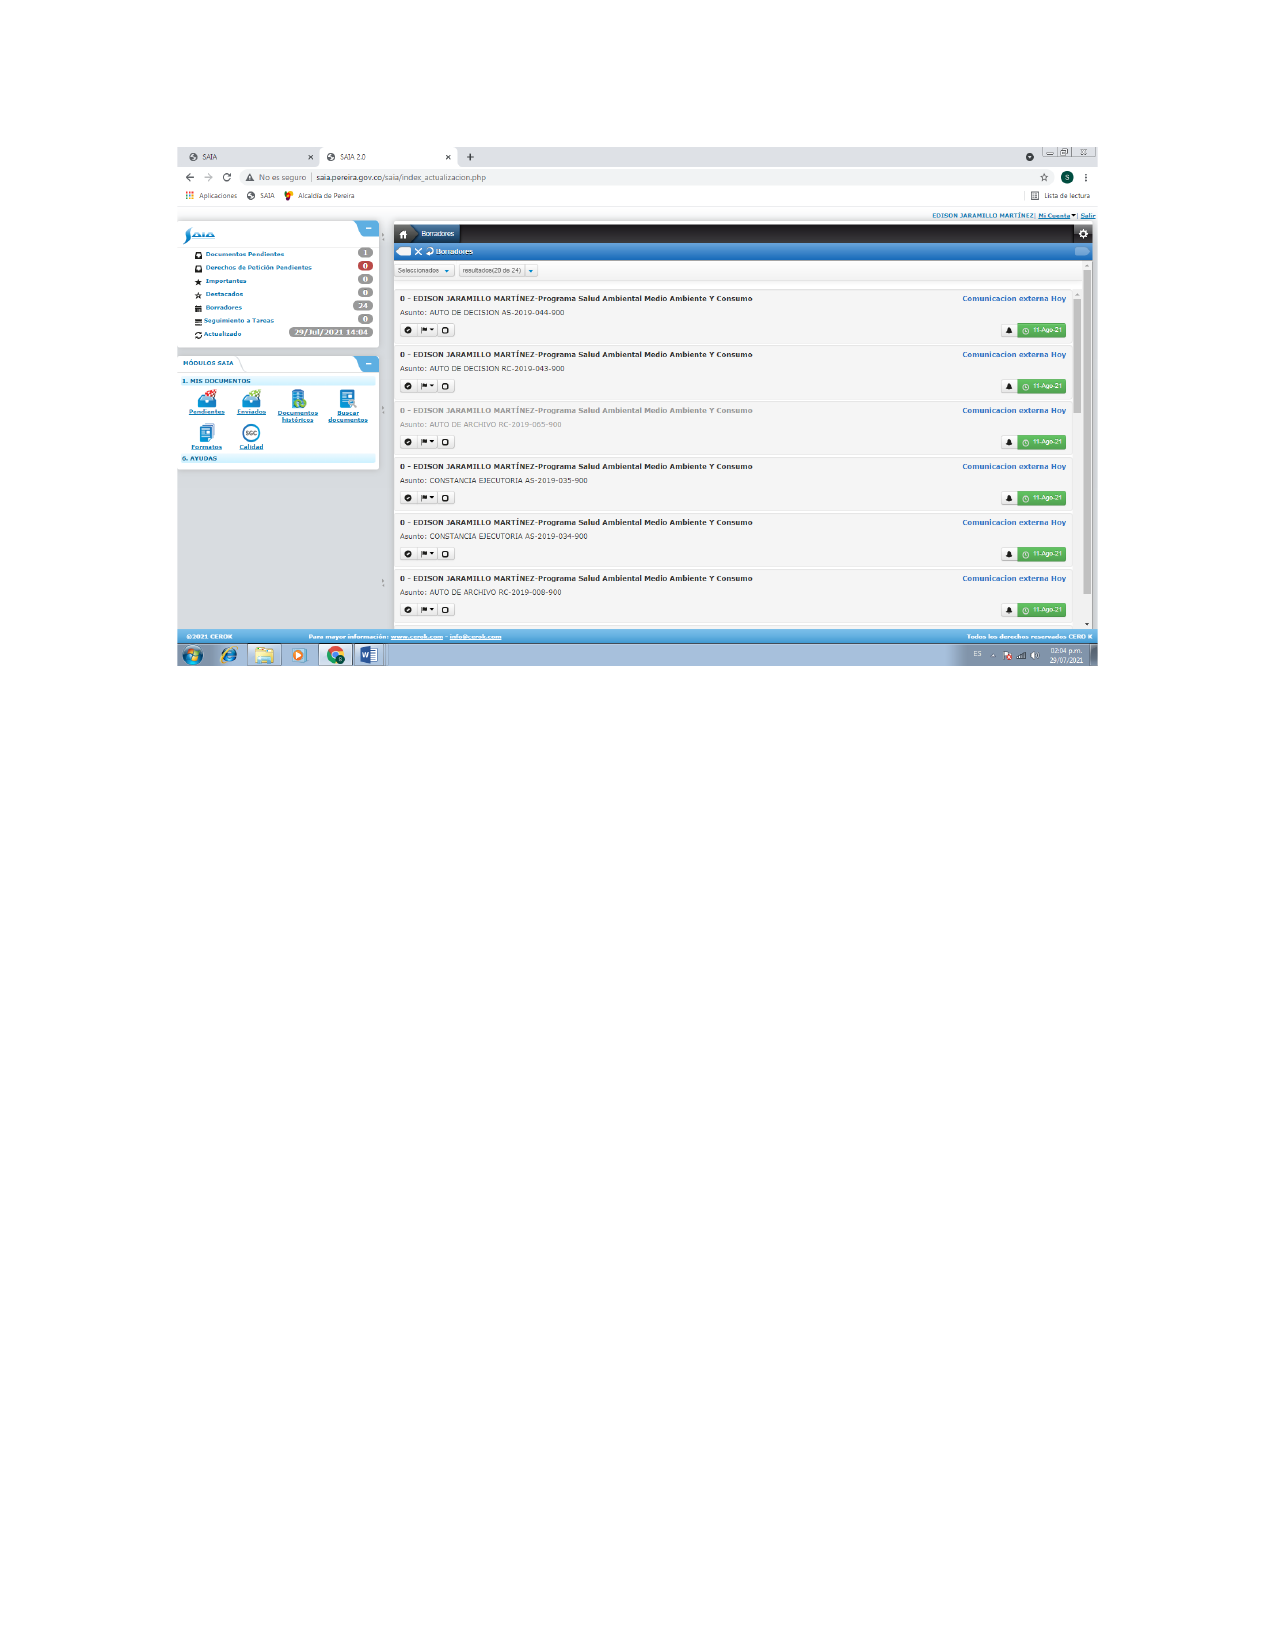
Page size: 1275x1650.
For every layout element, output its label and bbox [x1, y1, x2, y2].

picture [177, 147, 1098, 666]
